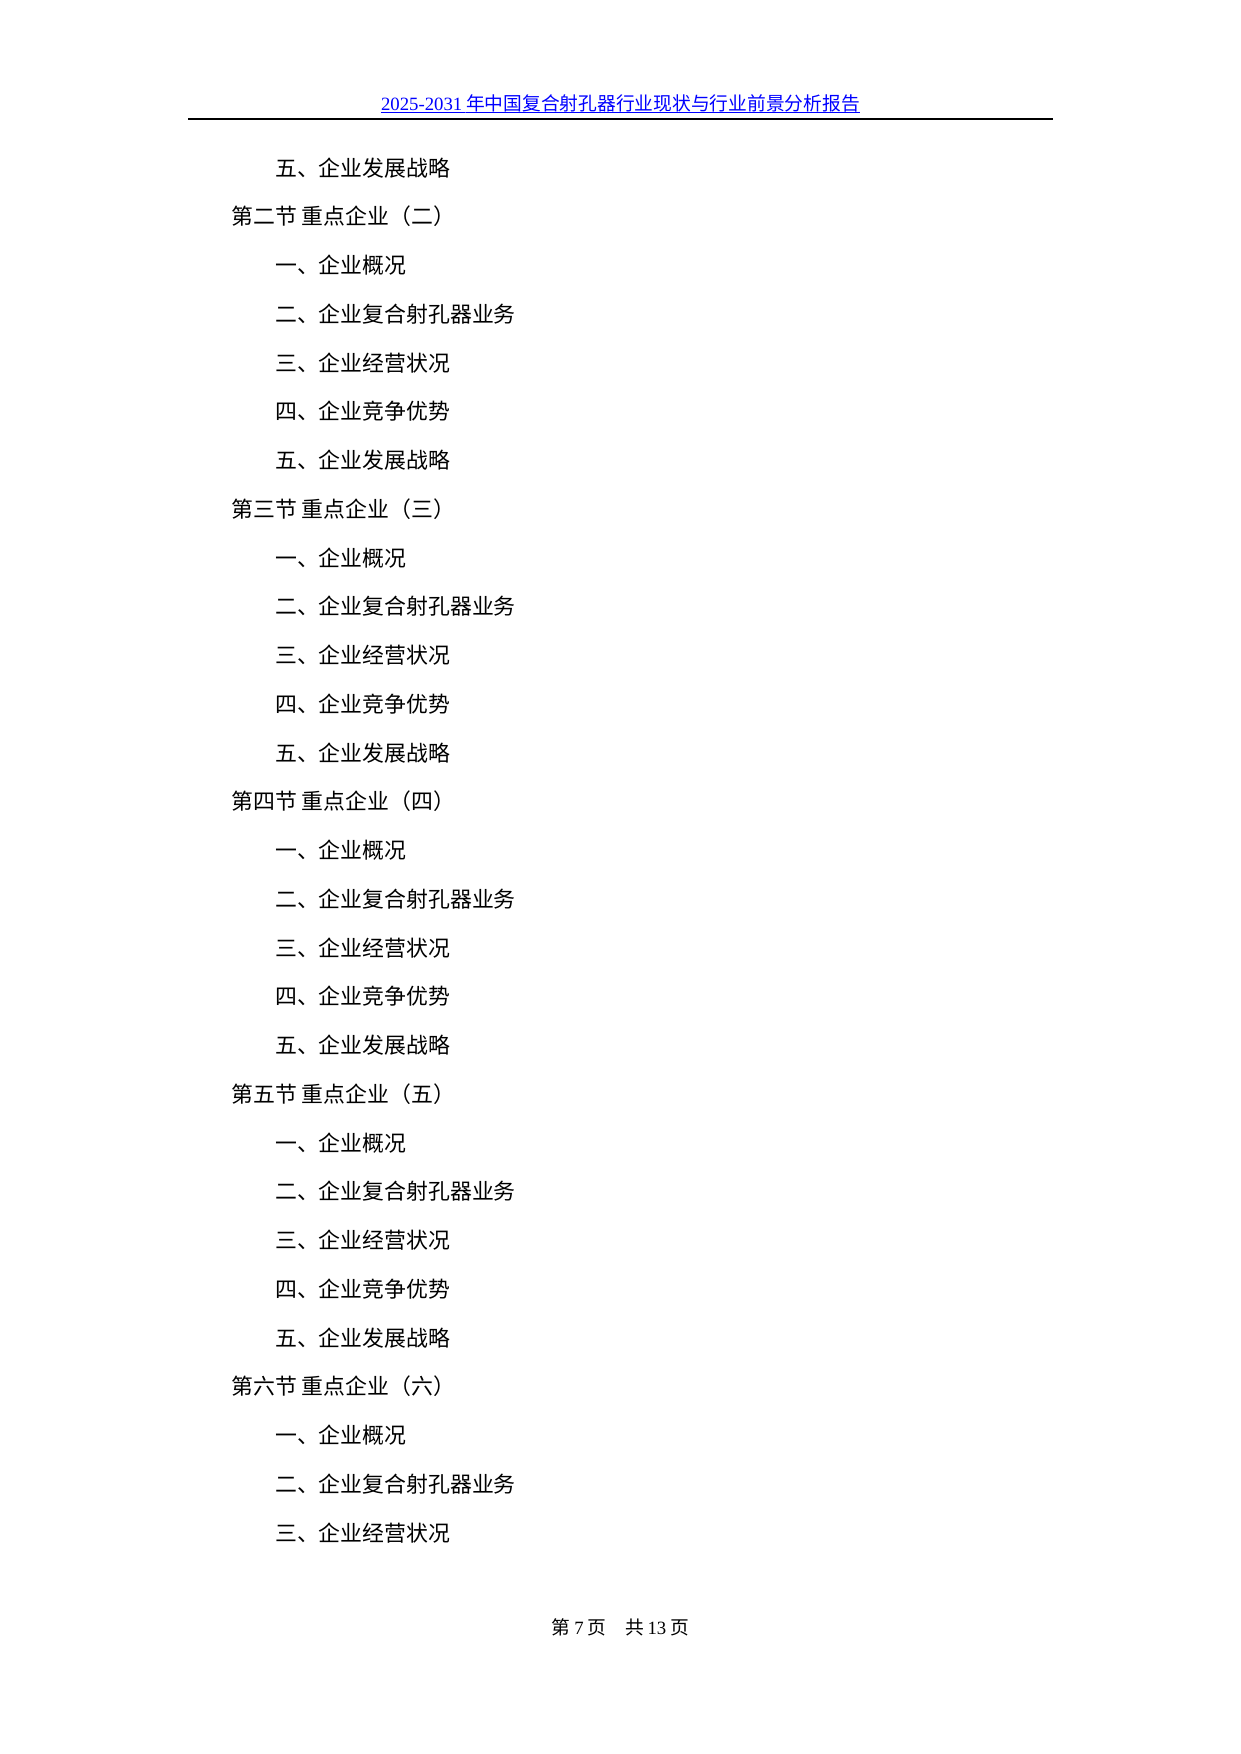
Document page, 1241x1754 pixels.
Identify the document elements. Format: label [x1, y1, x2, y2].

text [187, 150, 1053, 1548]
